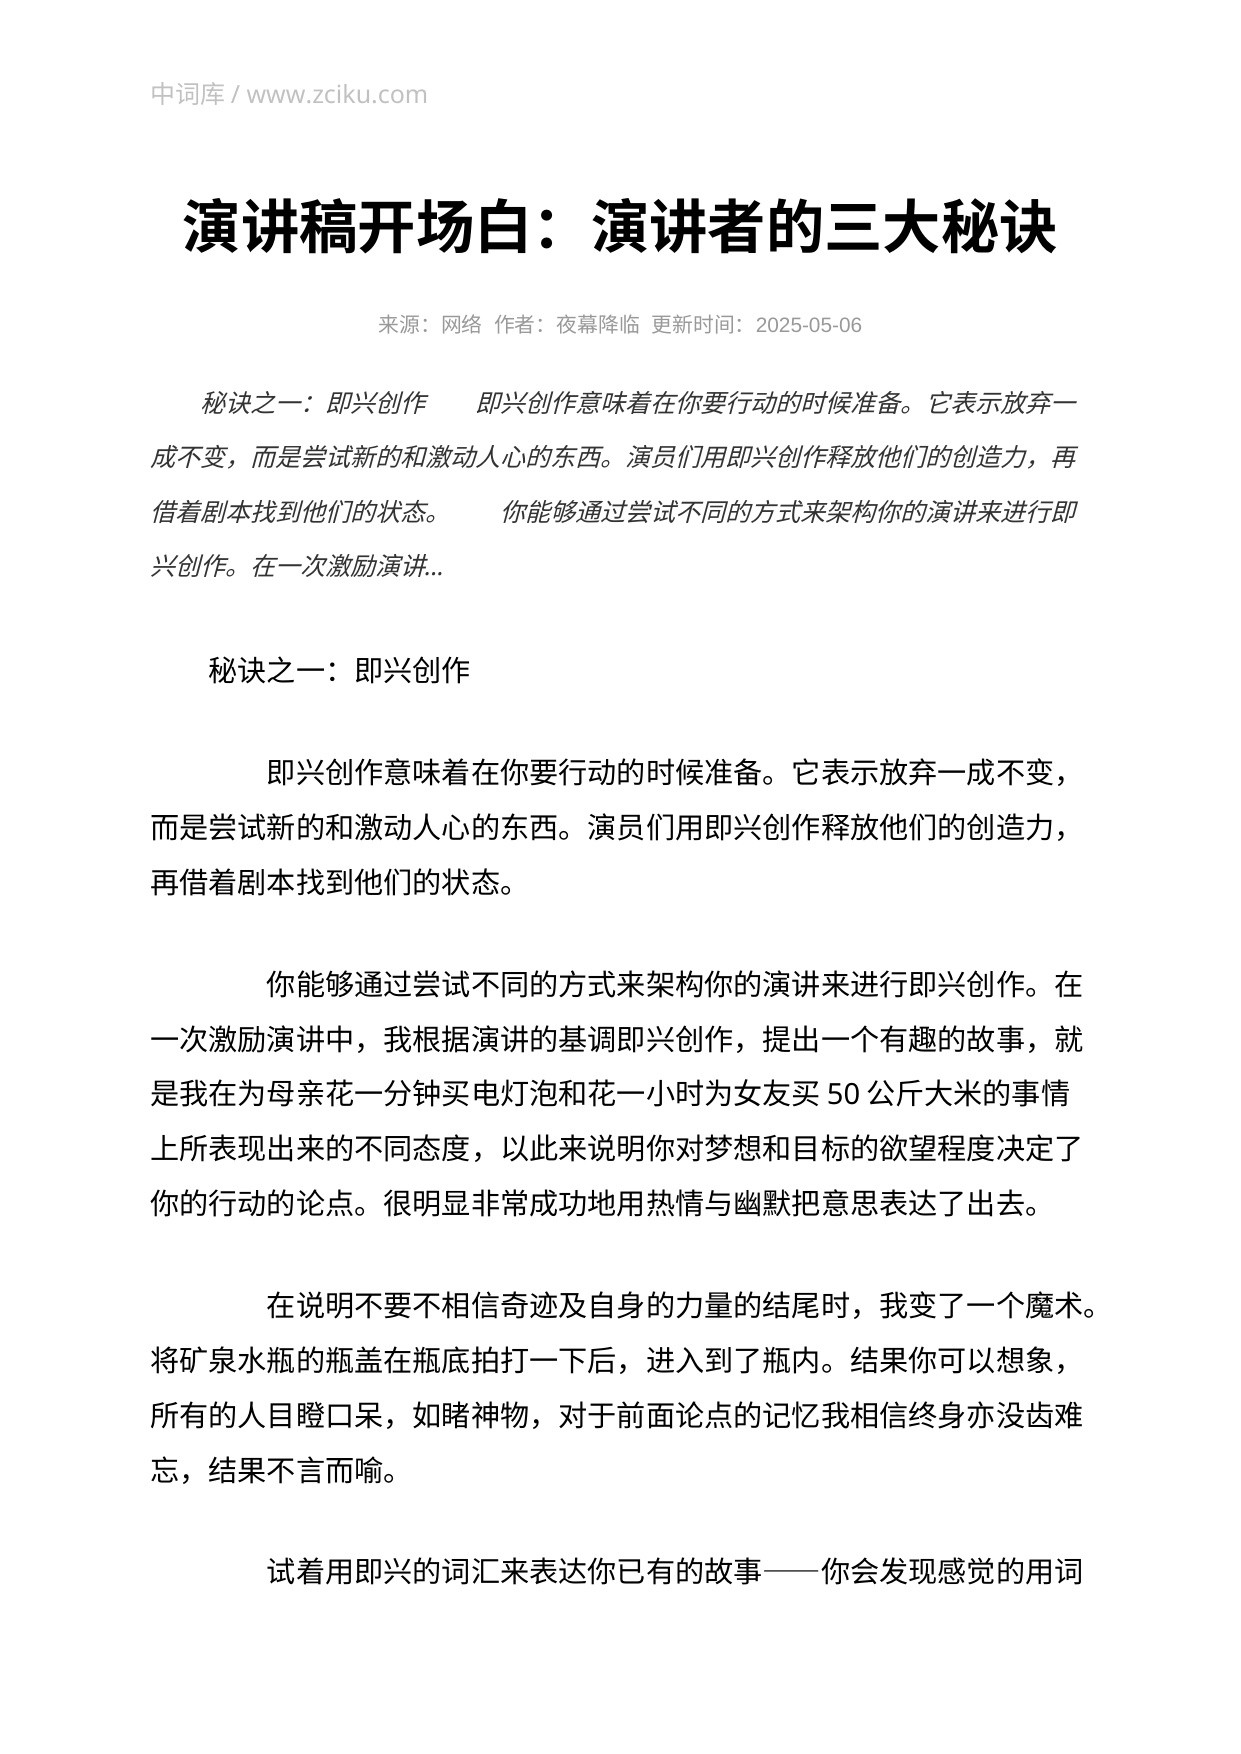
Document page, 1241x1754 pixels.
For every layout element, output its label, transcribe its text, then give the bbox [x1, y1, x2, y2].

text 在说明不要不相信奇迹及自身的力量的结尾时，我变了一个魔术。将矿泉水瓶的瓶盖在瓶底拍打一下后，进入到了瓶内。结果你可以想象，所有的人目瞪口呆，如睹神物，对于前面论点的记忆我相信终身亦没齿难忘，结果不言而喻。 [150, 1283, 1090, 1489]
text 来源：网络 作者：夜幕降临 更新时间：2025-05-06 [150, 313, 1090, 337]
text 即兴创作意味着在你要行动的时候准备。它表示放弃一成不变，而是尝试新的和激动人心的东西。演员们用即兴创作释放他们的创造力，再借着剧本找到他们的状态。 [150, 749, 1090, 902]
text 秘诀之一：即兴创作 即兴创作意味着在你要行动的时候准备。它表示放弃一成不变，而是尝试新的和激动人心的东西。演员们用即兴创作释放他们的创造力，再借着剧本找到他们的状态。 你能够通过尝试不同的方式来架构你的演讲来进行即兴创作。在一次激励演讲... [150, 383, 1090, 583]
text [150, 1549, 1090, 1591]
subtitle 演讲稿开场白：演讲者的三大秘诀 [150, 181, 1090, 266]
text 你能够通过尝试不同的方式来架构你的演讲来进行即兴创作。在一次激励演讲中，我根据演讲的基调即兴创作，提出一个有趣的故事，就是我在为母亲花一分钟买电灯泡和花一小时为女友买50公斤大米的事情上所表现出来的不同态度，以此来说明你对梦想和目标的欲望程度决定了你的行动的论点。很明显非常成功地用热情与幽默把意思表达了出去。 [150, 961, 1090, 1223]
text 秘诀之一：即兴创作 [150, 648, 1090, 690]
